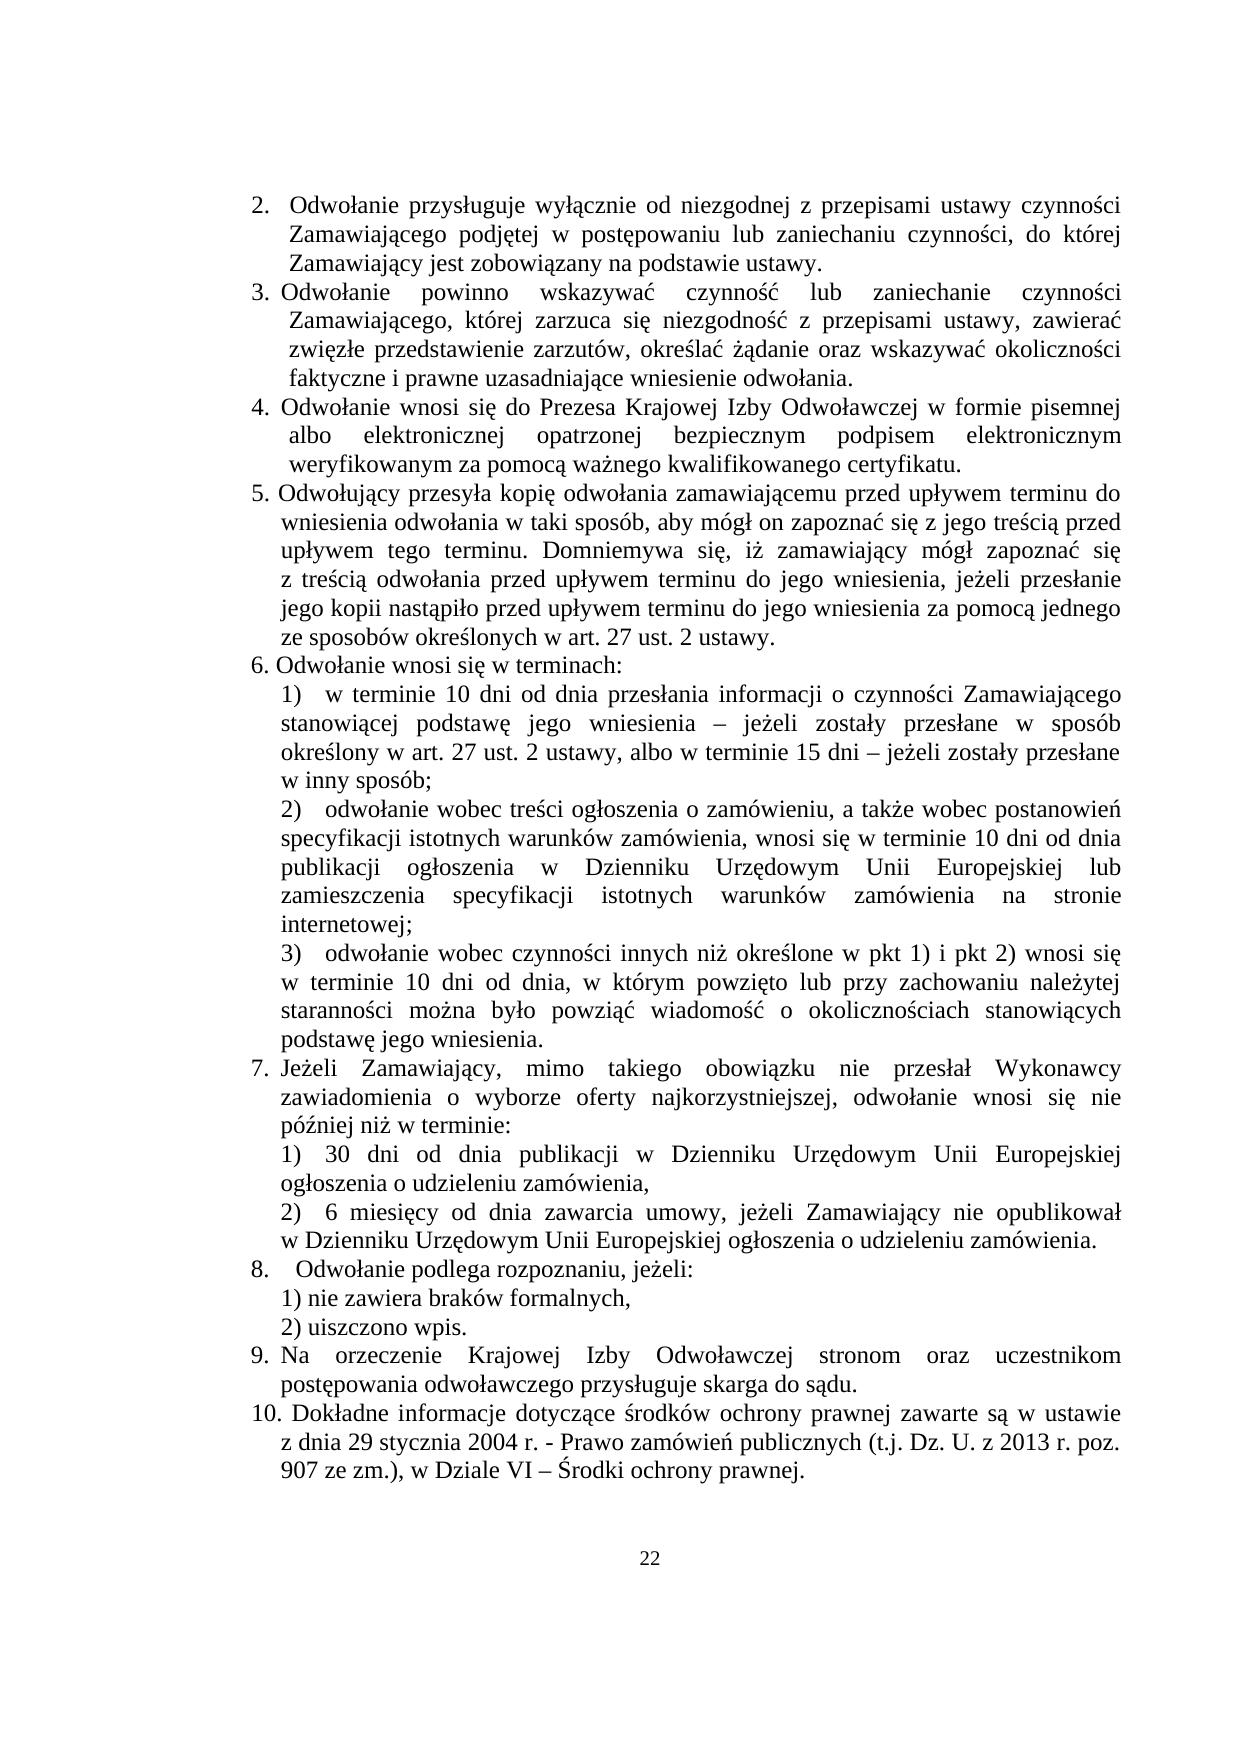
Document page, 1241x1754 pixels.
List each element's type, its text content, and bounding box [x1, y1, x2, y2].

text 2) uiszczono wpis. [251, 1312, 1122, 1340]
text 9. Na orzeczenie Krajowej Izby Odwoławczej stronom oraz uczestnikom postępowania odwoławczego przysługuje skarga do sądu. [251, 1340, 1122, 1398]
text 8. Odwołanie podlega rozpoznaniu, jeżeli: [251, 1254, 1122, 1283]
text 1) nie zawiera braków formalnych, [251, 1283, 1122, 1312]
text 3) odwołanie wobec czynności innych niż określone w pkt 1) i pkt 2) wnosi się w terminie 10 dni od dnia, w którym powzięto lub przy zachowaniu należytej staranności można było powziąć wiadomość o okolicznościach stanowiących podstawę jego wniesienia. [251, 938, 1122, 1053]
text 2) 6 miesięcy od dnia zawarcia umowy, jeżeli Zamawiający nie opublikował w Dzienniku Urzędowym Unii Europejskiej ogłoszenia o udzieleniu zamówienia. [251, 1197, 1122, 1254]
text 1) 30 dni od dnia publikacji w Dzienniku Urzędowym Unii Europejskiej ogłoszenia o udzieleniu zamówienia, [251, 1139, 1122, 1197]
list Odwołanie wnosi się do Prezesa Krajowej Izby Odwoławczej w formie pisemnej albo elektronicznej opatrzonej bezpiecznym podpisem elektronicznym weryfikowanym za pomocą ważnego kwalifikowanego certyfikatu. [251, 392, 1122, 478]
list Odwołanie powinno wskazywać czynność lub zaniechanie czynności Zamawiającego, której zarzuca się niezgodność z przepisami ustawy, zawierać zwięzłe przedstawienie zarzutów, określać żądanie oraz wskazywać okoliczności faktyczne i prawne uzasadniające wniesienie odwołania. [251, 277, 1122, 392]
text 7. Jeżeli Zamawiający, mimo takiego obowiązku nie przesłał Wykonawcy zawiadomienia o wyborze oferty najkorzystniejszej, odwołanie wnosi się nie później niż w terminie: [251, 1053, 1122, 1139]
list 2. Odwołanie przysługuje wyłącznie od niezgodnej z przepisami ustawy czynności Zamawiającego podjętej w postępowaniu lub zaniechaniu czynności, do której Zamawiający jest zobowiązany na podstawie ustawy. [251, 190, 1122, 277]
text 10. Dokładne informacje dotyczące środków ochrony prawnej zawarte są w ustawie z dnia 29 stycznia 2004 r. - Prawo zamówień publicznych (t.j. Dz. U. z 2013 r. poz. 907 ze zm.), w Dziale VI – Środki ochrony prawnej. [251, 1398, 1122, 1484]
text 5. Odwołujący przesyła kopię odwołania zamawiającemu przed upływem terminu do wniesienia odwołania w taki sposób, aby mógł on zapoznać się z jego treścią przed upływem tego terminu. Domniemywa się, iż zamawiający mógł zapoznać się z treścią odwołania przed upływem terminu do jego wniesienia, jeżeli przesłanie jego kopii nastąpiło przed upływem terminu do jego wniesienia za pomocą jednego ze sposobów określonych w art. 27 ust. 2 ustawy. [251, 478, 1122, 650]
text 6. Odwołanie wnosi się w terminach: [251, 650, 1122, 679]
text 2) odwołanie wobec treści ogłoszenia o zamówieniu, a także wobec postanowień specyfikacji istotnych warunków zamówienia, wnosi się w terminie 10 dni od dnia publikacji ogłoszenia w Dzienniku Urzędowym Unii Europejskiej lub zamieszczenia specyfikacji istotnych warunków zamówienia na stronie internetowej; [251, 794, 1122, 938]
text 1) w terminie 10 dni od dnia przesłania informacji o czynności Zamawiającego stanowiącej podstawę jego wniesienia – jeżeli zostały przesłane w sposób określony w art. 27 ust. 2 ustawy, albo w terminie 15 dni – jeżeli zostały przesłane w inny sposób; [251, 679, 1122, 794]
